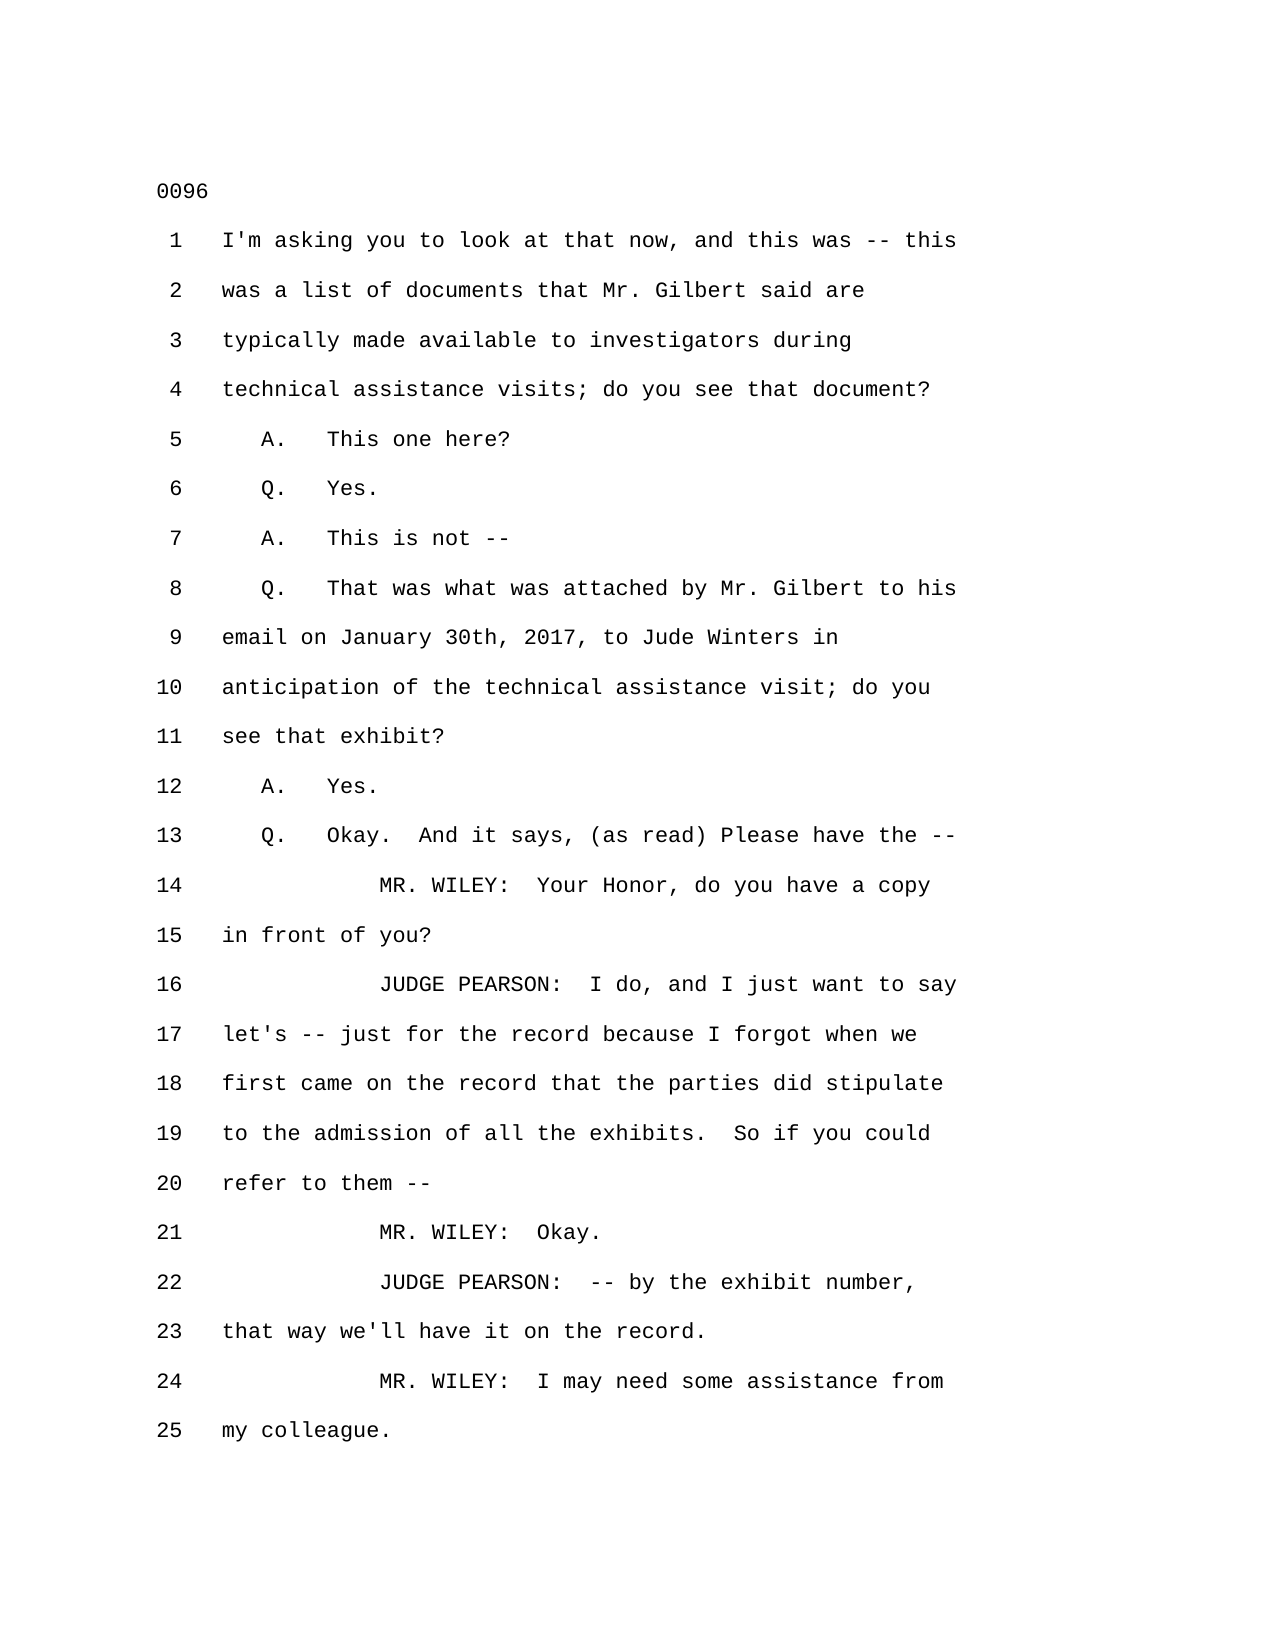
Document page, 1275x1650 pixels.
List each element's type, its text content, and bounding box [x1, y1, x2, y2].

text 0096 [156, 180, 1119, 205]
text 13 Q. Okay. And it says, (as read) Please have the -- [156, 824, 1119, 849]
text 2 was a list of documents that Mr. Gilbert said are [156, 279, 1119, 304]
text 4 technical assistance visits; do you see that document? [156, 378, 1119, 403]
text 16 JUDGE PEARSON: I do, and I just want to say [156, 973, 1119, 998]
text 12 A. Yes. [156, 775, 1119, 800]
text 22 JUDGE PEARSON: -- by the exhibit number, [156, 1271, 1119, 1296]
text 8 Q. That was what was attached by Mr. Gilbert to his [156, 577, 1119, 601]
text 24 MR. WILEY: I may need some assistance from [156, 1370, 1119, 1395]
text 23 that way we'll have it on the record. [156, 1320, 1119, 1345]
text 10 anticipation of the technical assistance visit; do you [156, 676, 1119, 701]
text 15 in front of you? [156, 924, 1119, 948]
text 21 MR. WILEY: Okay. [156, 1221, 1119, 1246]
text 19 to the admission of all the exhibits. So if you could [156, 1122, 1119, 1147]
text 5 A. This one here? [156, 428, 1119, 453]
text 1 I'm asking you to look at that now, and this was -- this [156, 229, 1119, 254]
text 14 MR. WILEY: Your Honor, do you have a copy [156, 874, 1119, 899]
text 17 let's -- just for the record because I forgot when we [156, 1023, 1119, 1048]
text 6 Q. Yes. [156, 477, 1119, 502]
text 18 first came on the record that the parties did stipulate [156, 1072, 1119, 1097]
text 20 refer to them -- [156, 1172, 1119, 1196]
text 9 email on January 30th, 2017, to Jude Winters in [156, 626, 1119, 651]
text 7 A. This is not -- [156, 527, 1119, 552]
text 25 my colleague. [156, 1419, 1119, 1444]
text 3 typically made available to investigators during [156, 329, 1119, 353]
text 11 see that exhibit? [156, 725, 1119, 750]
